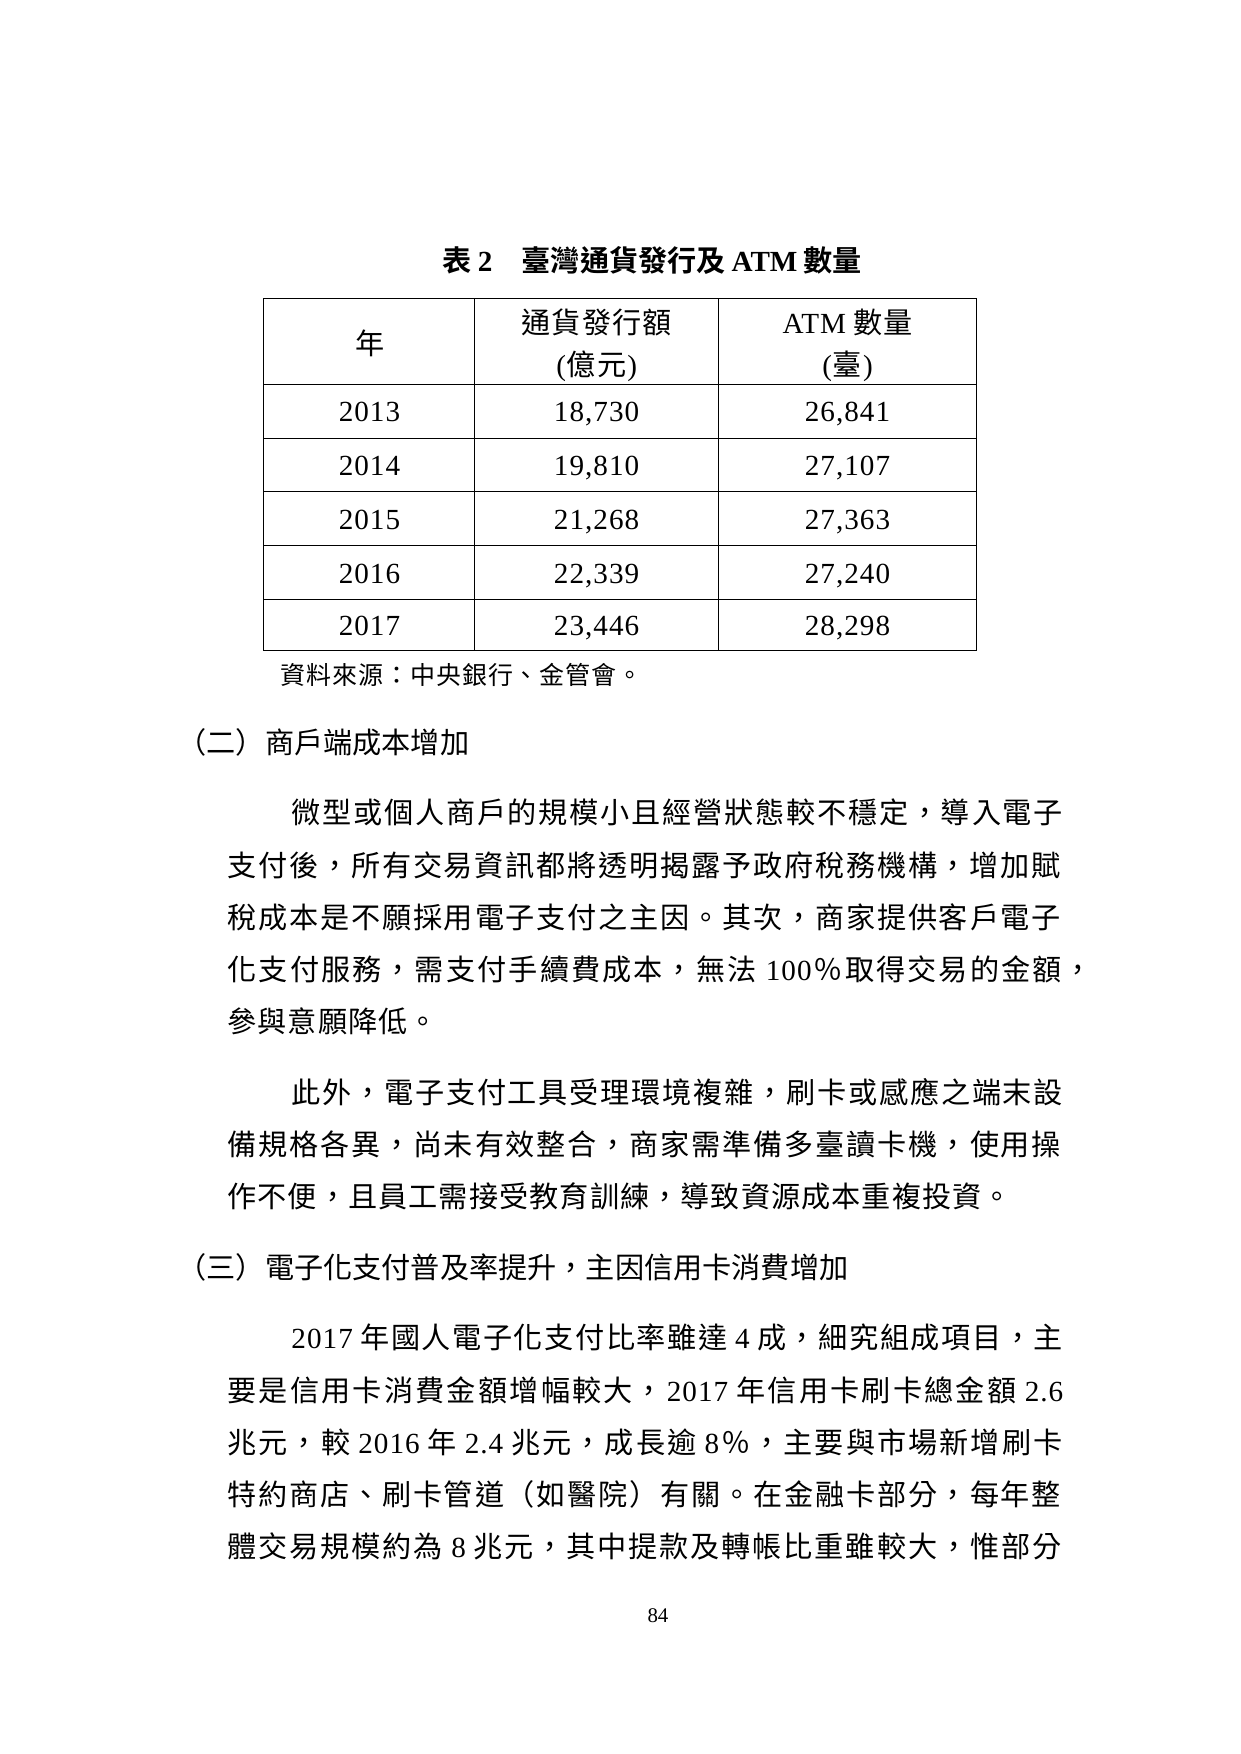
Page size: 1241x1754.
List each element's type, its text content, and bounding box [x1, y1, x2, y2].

text （三）電子化支付普及率提升，主因信用卡消費增加 [177, 1236, 1063, 1288]
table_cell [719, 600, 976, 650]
text （二）商戶端成本增加 [177, 711, 1063, 763]
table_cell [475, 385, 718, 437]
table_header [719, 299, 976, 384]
text 資料來源：中央銀行、金管會。 [177, 651, 1063, 693]
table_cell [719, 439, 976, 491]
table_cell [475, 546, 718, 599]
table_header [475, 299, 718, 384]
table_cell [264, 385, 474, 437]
text 微型或個人商戶的規模小且經營狀態較不穩定，導入電子支付後，所有交易資訊都將透明揭露予政府稅務機構，增加賦稅成本是不願採用電子支付之主因。其次，商家提供客戶電子化支付服務，需支付手續費成本，無法100％取得交易的金額，參與意願降低。 [227, 782, 1063, 1043]
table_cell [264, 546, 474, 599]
text 此外，電子支付工具受理環境複雜，刷卡或感應之端末設備規格各異，尚未有效整合，商家需準備多臺讀卡機，使用操作不便，且員工需接受教育訓練，導致資源成本重複投資。 [227, 1061, 1063, 1218]
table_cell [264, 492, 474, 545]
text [227, 1307, 1063, 1568]
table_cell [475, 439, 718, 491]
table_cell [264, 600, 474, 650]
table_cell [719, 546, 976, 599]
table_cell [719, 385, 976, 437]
text 表2 臺灣通貨發行及ATM數量 [177, 237, 1063, 279]
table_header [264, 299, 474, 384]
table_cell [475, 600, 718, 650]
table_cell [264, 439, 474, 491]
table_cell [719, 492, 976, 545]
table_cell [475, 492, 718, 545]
